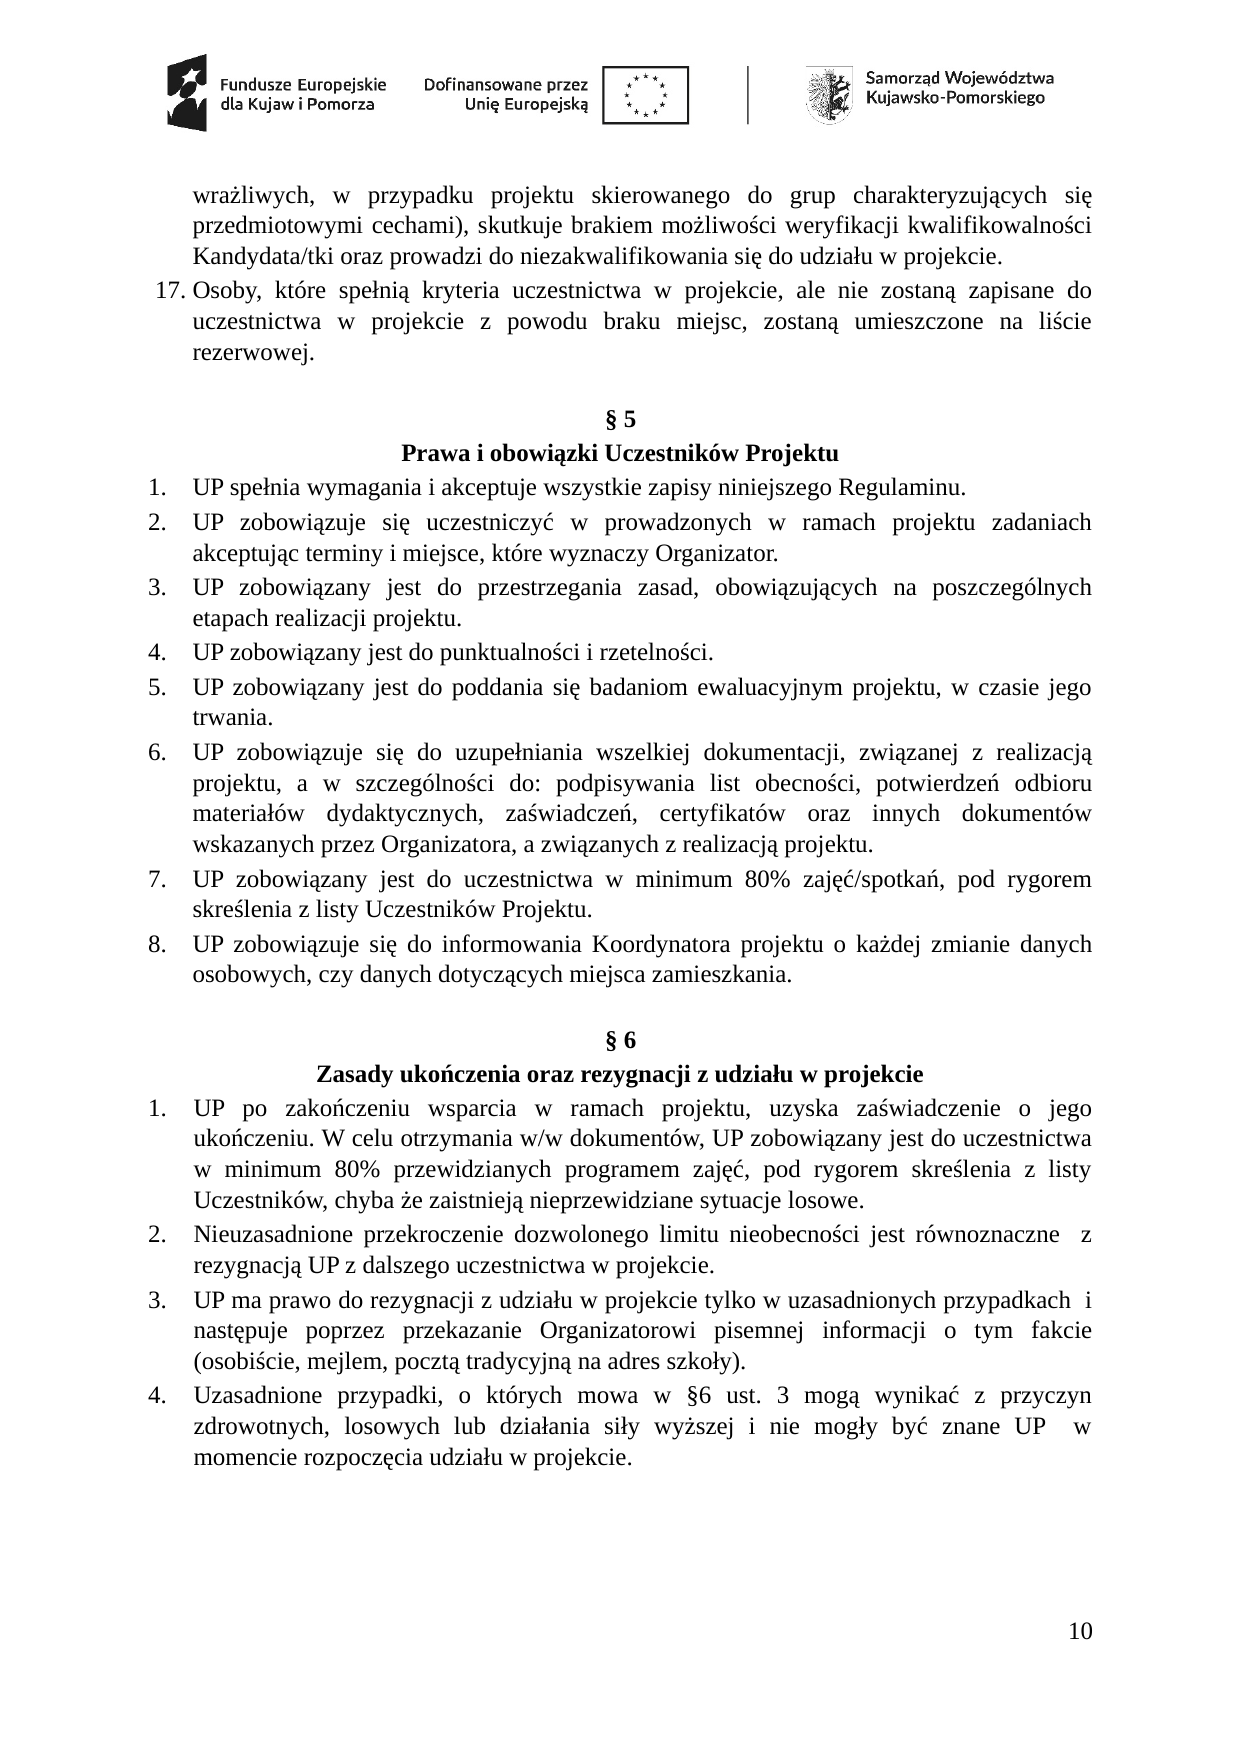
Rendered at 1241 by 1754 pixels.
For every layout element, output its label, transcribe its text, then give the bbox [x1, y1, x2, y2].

text § 6 [148, 1025, 1093, 1054]
list Nieuzasadnione przekroczenie dozwolonego limitu nieobecności jest równoznaczne z rezygnacją UP z dalszego uczestnictwa w projekcie. [148, 1219, 1093, 1279]
list UP zobowiązany jest do przestrzegania zasad, obowiązujących na poszczególnych etapach realizacji projektu. [148, 572, 1093, 632]
list Uzasadnione przypadki, o których mowa w §6 ust. 3 mogą wynikać z przyczyn zdrowotnych, losowych lub działania siły wyższej i nie mogły być znane UP w momencie rozpoczęcia udziału w projekcie. [148, 1381, 1093, 1471]
list UP zobowiązuje się do uzupełniania wszelkiej dokumentacji, związanej z realizacją projektu, a w szczególności do: podpisywania list obecności, potwierdzeń odbioru materiałów dydaktycznych, zaświadczeń, certyfikatów oraz innych dokumentów wskazanych przez Organizatora, a związanych z realizacją projektu. [148, 737, 1093, 858]
list UP zobowiązuje się uczestniczyć w prowadzonych w ramach projektu zadaniach akceptując terminy i miejsce, które wyznaczy Organizator. [148, 507, 1093, 566]
text Prawa i obowiązki Uczestników Projektu [148, 438, 1092, 467]
list UP zobowiązany jest do uczestnictwa w minimum 80% zajęć/spotkań, pod rygorem skreślenia z listy Uczestników Projektu. [148, 864, 1093, 923]
list UP po zakończeniu wsparcia w ramach projektu, uzyska zaświadczenie o jego ukończeniu. W celu otrzymania w/w dokumentów, UP zobowiązany jest do uczestnictwa w minimum 80% przewidzianych programem zajęć, pod rygorem skreślenia z listy Uczestników, chyba że zaistnieją nieprzewidziane sytuacje losowe. [148, 1093, 1093, 1214]
list UP zobowiązuje się do informowania Koordynatora projektu o każdej zmianie danych osobowych, czy danych dotyczących miejsca zamieszkania. [148, 929, 1093, 988]
text Zasady ukończenia oraz rezygnacji z udziału w projekcie [148, 1059, 1092, 1088]
list UP zobowiązany jest do punktualności i rzetelności. [148, 637, 1093, 666]
list UP zobowiązany jest do poddania się badaniom ewaluacyjnym projektu, w czasie jego trwania. [148, 672, 1093, 731]
picture [148, 34, 1092, 151]
list Osoby, które spełnią kryteria uczestnictwa w projekcie, ale nie zostaną zapisane do uczestnictwa w projekcie z powodu braku miejsc, zostaną umieszczone na liście rezerwowej. [155, 276, 1093, 366]
list UP spełnia wymagania i akceptuje wszystkie zapisy niniejszego Regulaminu. [148, 472, 1093, 501]
list UP ma prawo do rezygnacji z udziału w projekcie tylko w uzasadnionych przypadkach i następuje poprzez przekazanie Organizatorowi pisemnej informacji o tym fakcie (osobiście, mejlem, pocztą tradycyjną na adres szkoły). [148, 1285, 1093, 1375]
text § 5 [148, 404, 1093, 433]
